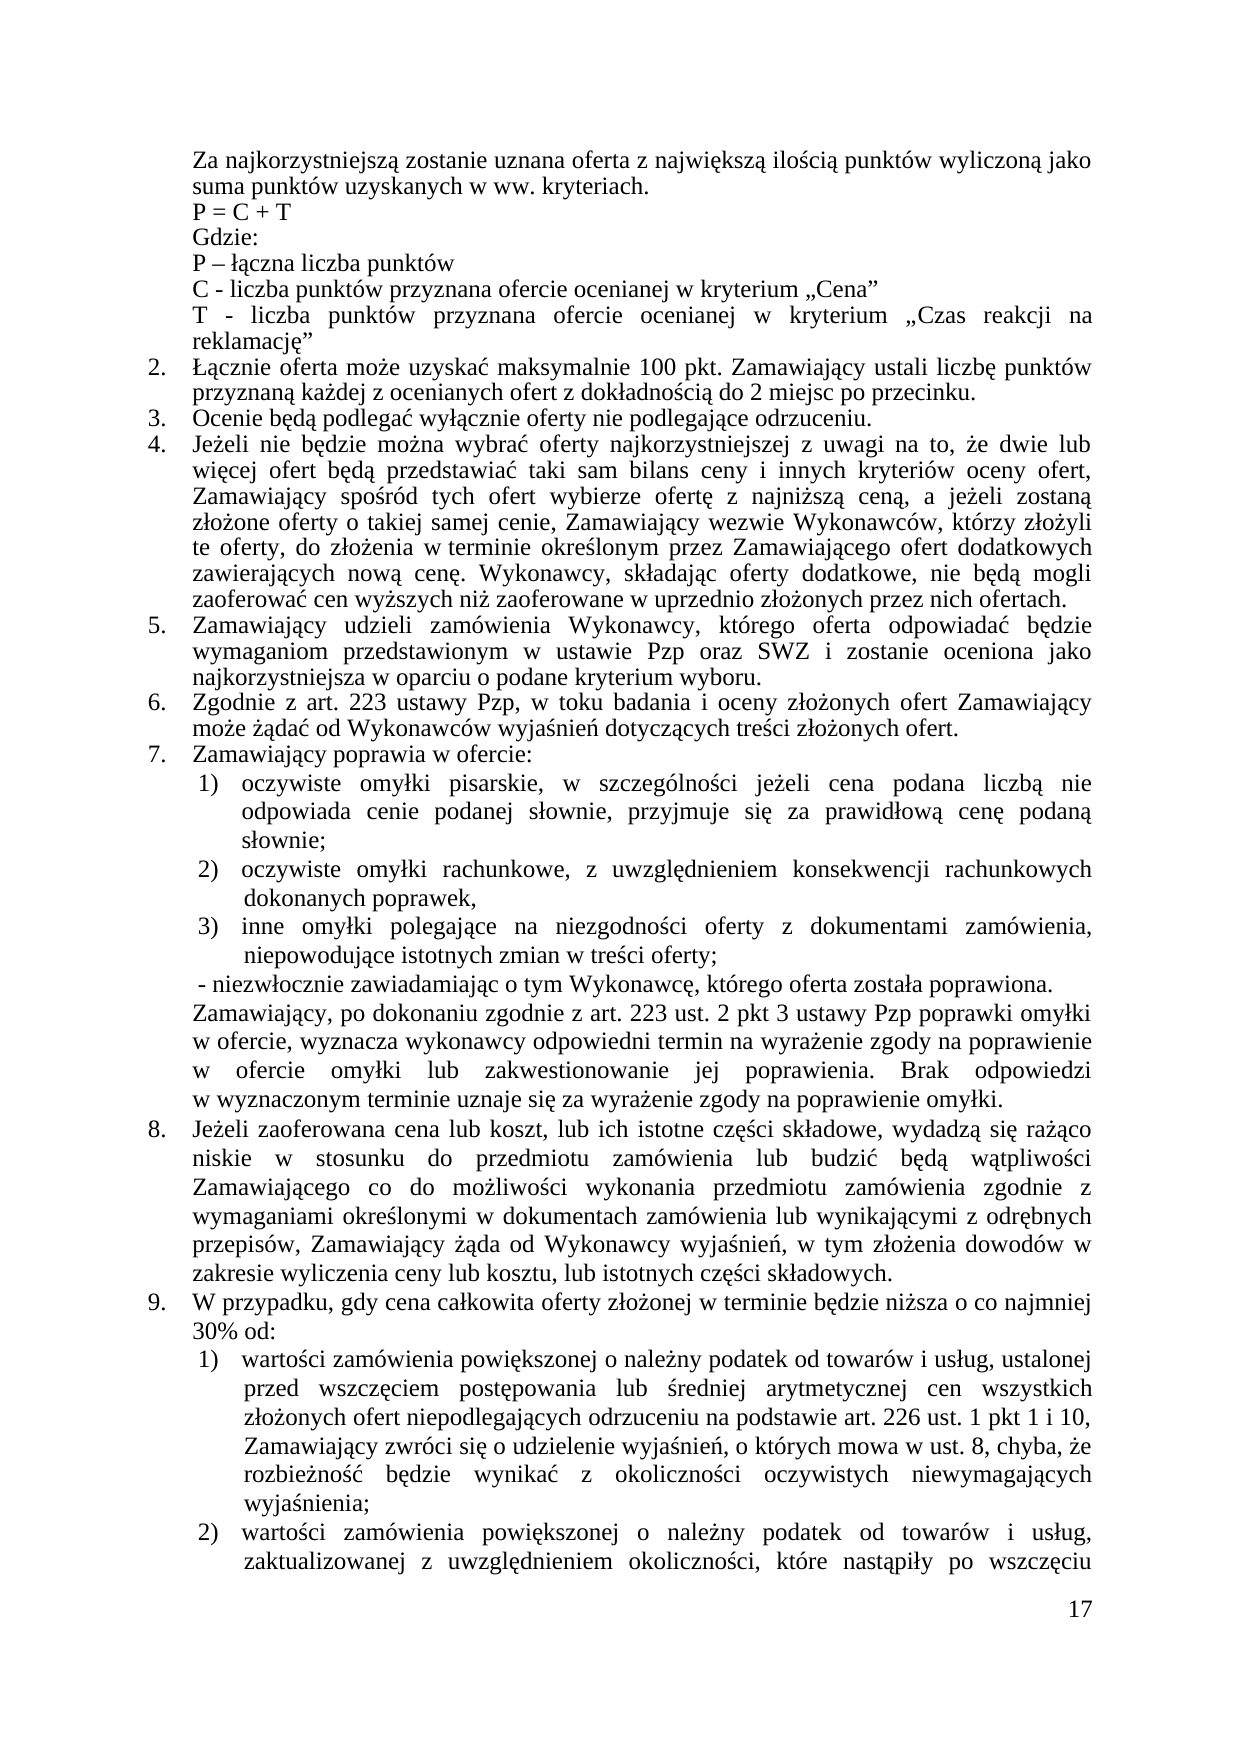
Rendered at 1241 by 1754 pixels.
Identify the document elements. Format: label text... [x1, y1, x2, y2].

list Jeżeli zaoferowana cena lub koszt, lub ich istotne części składowe, wydadzą się rażąco niskie w stosunku do przedmiotu zamówienia lub budzić będą wątpliwości Zamawiającego co do możliwości wykonania przedmiotu zamówienia zgodnie z wymaganiami określonymi w dokumentach zamówienia lub wynikającymi z odrębnych przepisów, Zamawiający żąda od Wykonawcy wyjaśnień, w tym złożenia dowodów w zakresie wyliczenia ceny lub kosztu, lub istotnych części składowych. [148, 1114, 1093, 1287]
list wartości zamówienia powiększonej o należny podatek od towarów i usług, ustalonej przed wszczęciem postępowania lub średniej arytmetycznej cen wszystkich złożonych ofert niepodlegających odrzuceniu na podstawie art. 226 ust. 1 pkt 1 i 10, Zamawiający zwróci się o udzielenie wyjaśnień, o których mowa w ust. 8, chyba, że rozbieżność będzie wynikać z okoliczności oczywistych niewymagających wyjaśnienia; [198, 1344, 1093, 1517]
list Łącznie oferta może uzyskać maksymalnie 100 pkt. Zamawiający ustali liczbę punktów przyznaną każdej z ocenianych ofert z dokładnością do 2 miejsc po przecinku. [148, 354, 1093, 406]
list Za najkorzystniejszą zostanie uznana oferta z największą ilością punktów wyliczoną jako suma punktów uzyskanych w ww. kryteriach. [192, 148, 1093, 199]
list Zamawiający udzieli zamówienia Wykonawcy, którego oferta odpowiadać będzie wymaganiom przedstawionym w ustawie Pzp oraz SWZ i zostanie oceniona jako najkorzystniejsza w oparciu o podane kryterium wyboru. [148, 613, 1093, 690]
list inne omyłki polegające na niezgodności oferty z dokumentami zamówienia, niepowodujące istotnych zmian w treści oferty; [198, 911, 1093, 969]
list Ocenie będą podlegać wyłącznie oferty nie podlegające odrzuceniu. [148, 406, 1093, 432]
list oczywiste omyłki rachunkowe, z uwzględnieniem konsekwencji rachunkowych dokonanych poprawek, [198, 854, 1093, 911]
list P – łączna liczba punktów [192, 251, 1093, 277]
list P = C + T [192, 199, 1093, 225]
text Zamawiający, po dokonaniu zgodnie z art. 223 ust. 2 pkt 3 ustawy Pzp poprawki omyłki w ofercie, wyznacza wykonawcy odpowiedni termin na wyrażenie zgody na poprawienie w ofercie omyłki lub zakwestionowanie jej poprawienia. Brak odpowiedzi w wyznaczonym terminie uznaje się za wyrażenie zgody na poprawienie omyłki. [192, 998, 1093, 1113]
list Jeżeli nie będzie można wybrać oferty najkorzystniejszej z uwagi na to, że dwie lub więcej ofert będą przedstawiać taki sam bilans ceny i innych kryteriów oceny ofert, Zamawiający spośród tych ofert wybierze ofertę z najniższą ceną, a jeżeli zostaną złożone oferty o takiej samej cenie, Zamawiający wezwie Wykonawców, którzy złożyli te oferty, do złożenia w terminie określonym przez Zamawiającego ofert dodatkowych zawierających nową cenę. Wykonawcy, składając oferty dodatkowe, nie będą mogli zaoferować cen wyższych niż zaoferowane w uprzednio złożonych przez nich ofertach. [148, 432, 1093, 613]
list T - liczba punktów przyznana ofercie ocenianej w kryterium „Czas reakcji na reklamację” [192, 303, 1093, 354]
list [198, 1517, 1093, 1574]
list Zgodnie z art. 223 ustawy Pzp, w toku badania i oceny złożonych ofert Zamawiający może żądać od Wykonawców wyjaśnień dotyczących treści złożonych ofert. [148, 690, 1093, 742]
list oczywiste omyłki pisarskie, w szczególności jeżeli cena podana liczbą nie odpowiada cenie podanej słownie, przyjmuje się za prawidłową cenę podaną słownie; [198, 768, 1093, 854]
list W przypadku, gdy cena całkowita oferty złożonej w terminie będzie niższa o co najmniej 30% od: [148, 1287, 1093, 1344]
list C - liczba punktów przyznana ofercie ocenianej w kryterium „Cena” [192, 277, 1093, 303]
list Zamawiający poprawia w ofercie: [148, 742, 1093, 768]
list Gdzie: [192, 225, 1093, 251]
text - niezwłocznie zawiadamiając o tym Wykonawcę, którego oferta została poprawiona. [198, 969, 1093, 998]
